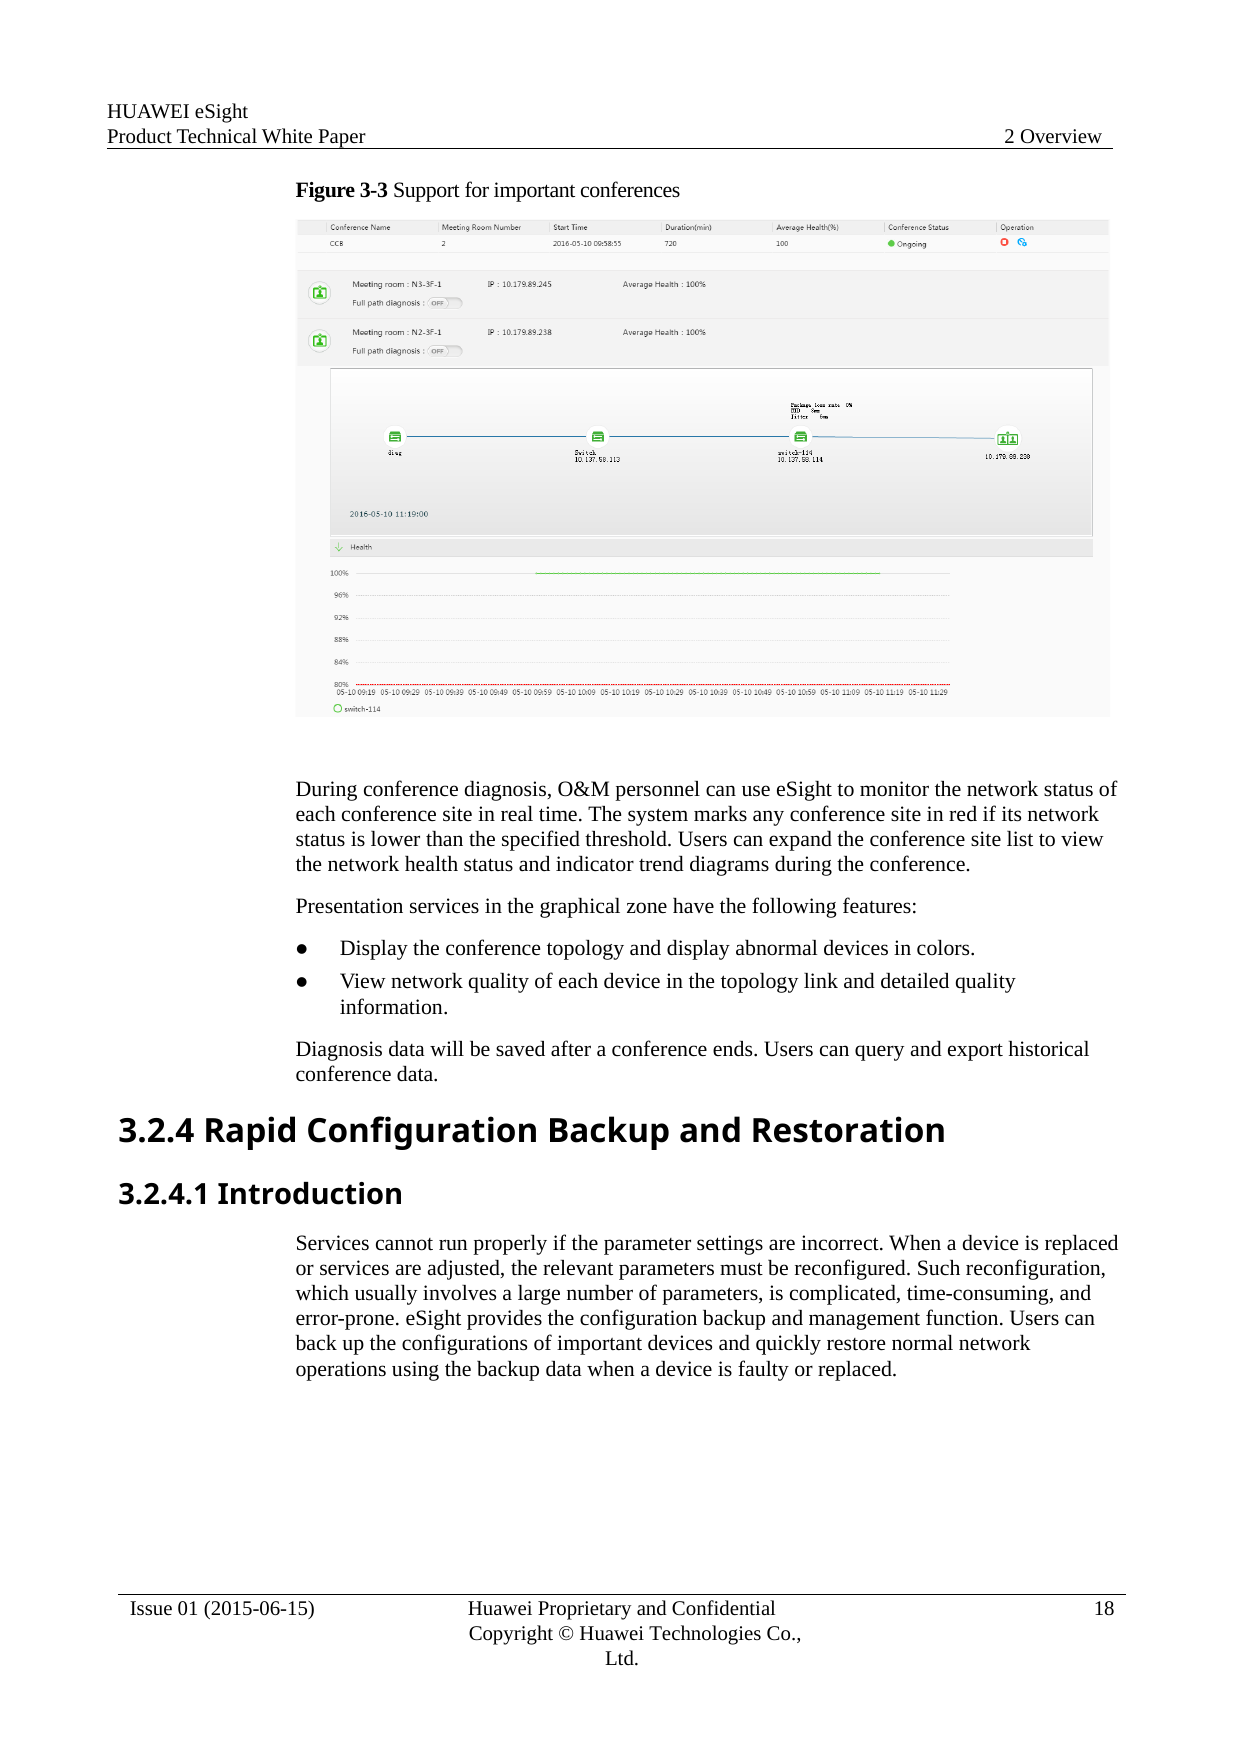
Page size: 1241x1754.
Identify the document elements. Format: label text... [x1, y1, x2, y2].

picture [295, 219, 1111, 717]
subtitle Introduction [118, 1173, 1122, 1213]
list Support for important conferences [295, 177, 1122, 202]
text Diagnosis data will be saved after a conference ends. Users can query and export historical conference data. [295, 1036, 1122, 1086]
text During conference diagnosis, O&M personnel can use eSight to monitor the network status of each conference site in real time. The system marks any conference site in red if its network status is lower than the specified threshold. Users can expand the conference site list to view the network health status and indicator trend diagrams during the conference. [295, 776, 1122, 876]
text Services cannot run properly if the parameter settings are incorrect. When a device is replaced or services are adjusted, the relevant parameters must be reconfigured. Such reconfiguration, which usually involves a large number of parameters, is complicated, time-consuming, and error-prone. eSight provides the configuration backup and management function. Users can back up the configurations of important devices and quickly restore normal network operations using the backup data when a device is faulty or replaced. [295, 1229, 1122, 1381]
subtitle Rapid Configuration Backup and Restoration [118, 1107, 1122, 1152]
list View network quality of each device in the topology link and detailed quality information. [295, 968, 1122, 1019]
text Presentation services in the graphical zone have the following features: [295, 893, 1122, 918]
list Display the conference topology and display abnormal devices in colors. [295, 935, 1122, 960]
